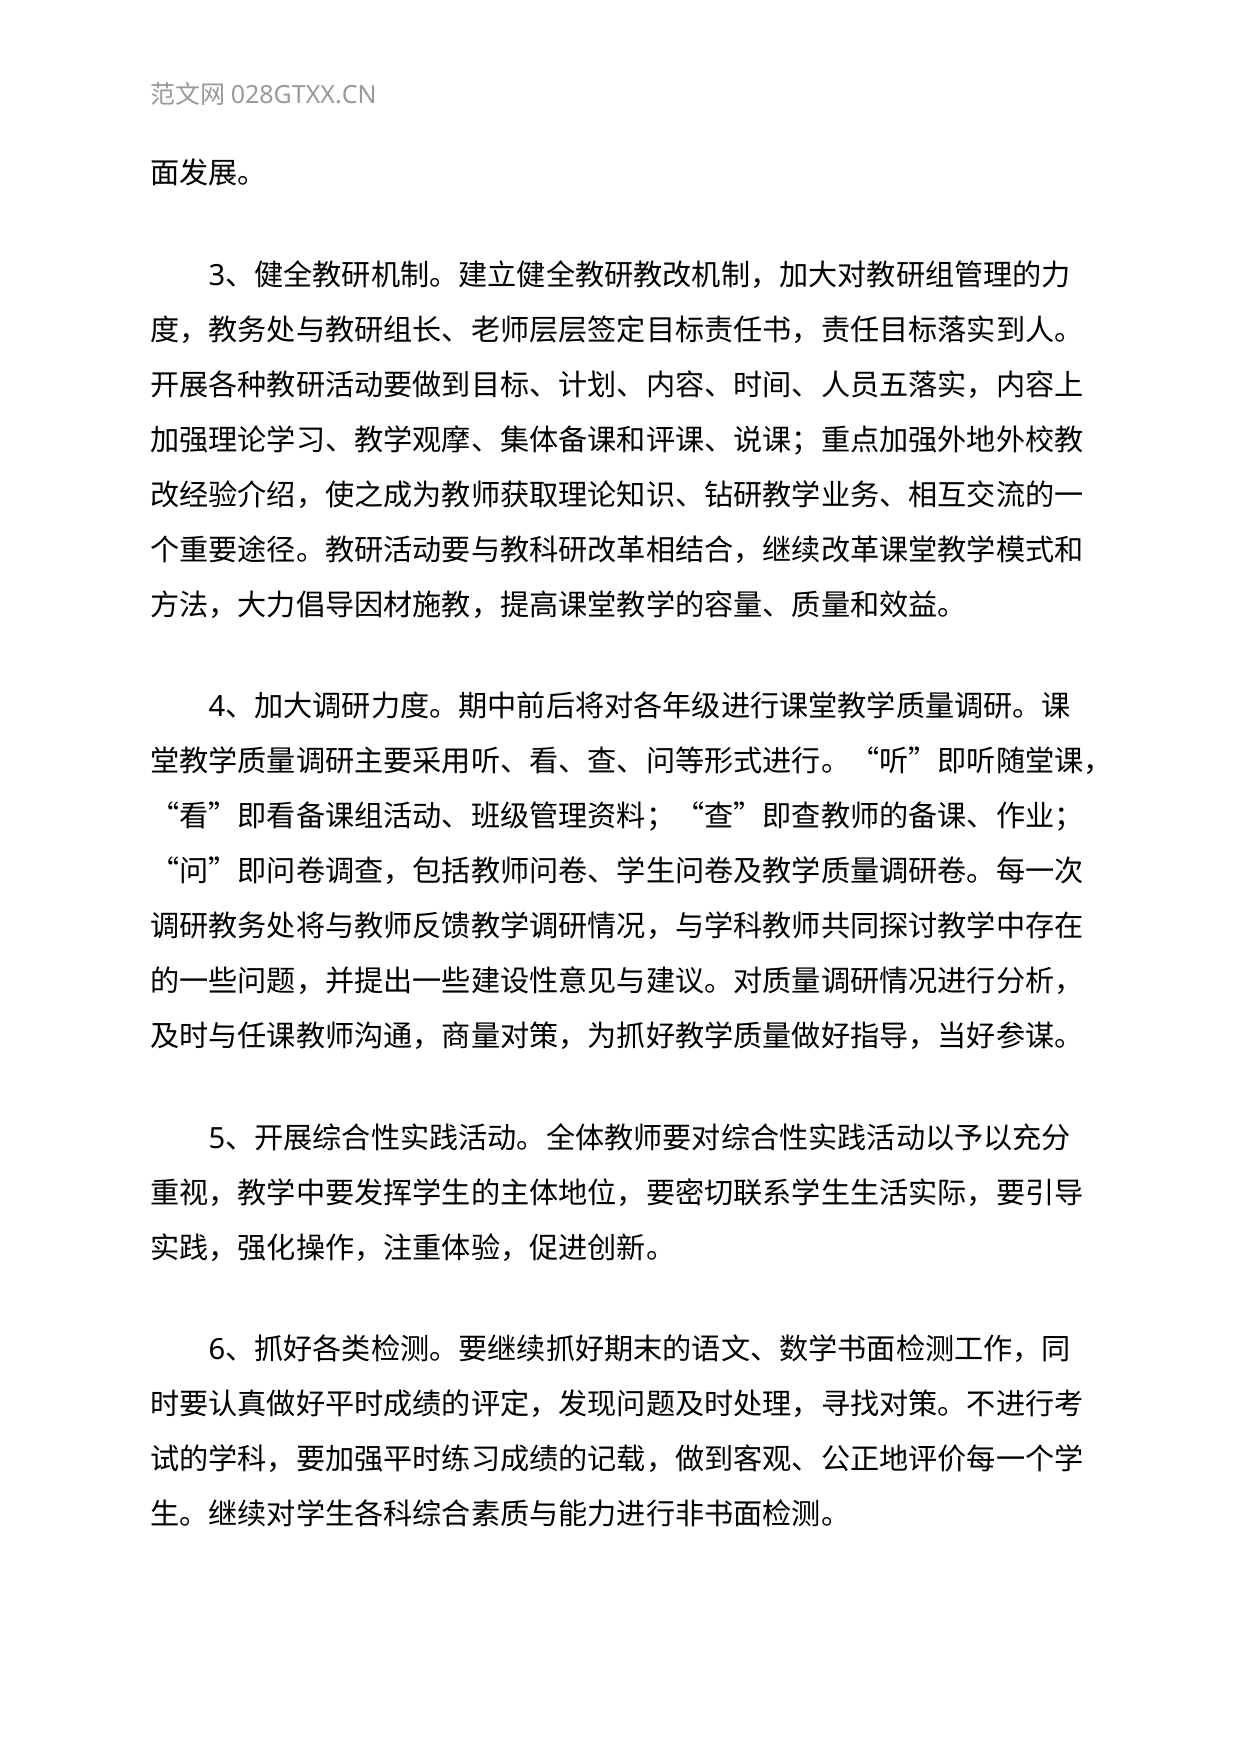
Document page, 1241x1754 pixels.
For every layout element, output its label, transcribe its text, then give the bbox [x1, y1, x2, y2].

text 5、开展综合性实践活动。全体教师要对综合性实践活动以予以充分重视，教学中要发挥学生的主体地位，要密切联系学生生活实际，要引导实践，强化操作，注重体验，促进创新。 [150, 1114, 1090, 1266]
text 3、健全教研机制。建立健全教研教改机制，加大对教研组管理的力度，教务处与教研组长、老师层层签定目标责任书，责任目标落实到人。开展各种教研活动要做到目标、计划、内容、时间、人员五落实，内容上加强理论学习、教学观摩、集体备课和评课、说课；重点加强外地外校教改经验介绍，使之成为教师获取理论知识、钻研教学业务、相互交流的一个重要途径。教研活动要与教科研改革相结合，继续改革课堂教学模式和方法，大力倡导因材施教，提高课堂教学的容量、质量和效益。 [150, 252, 1090, 623]
text 4、加大调研力度。期中前后将对各年级进行课堂教学质量调研。课堂教学质量调研主要采用听、看、查、问等形式进行。“听”即听随堂课，“看”即看备课组活动、班级管理资料；“查”即查教师的备课、作业；“问”即问卷调查，包括教师问卷、学生问卷及教学质量调研卷。每一次调研教务处将与教师反馈教学调研情况，与学科教师共同探讨教学中存在的一些问题，并提出一些建设性意见与建议。对质量调研情况进行分析，及时与任课教师沟通，商量对策，为抓好教学质量做好指导，当好参谋。 [150, 683, 1090, 1055]
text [150, 150, 1090, 192]
text 6、抓好各类检测。要继续抓好期末的语文、数学书面检测工作，同时要认真做好平时成绩的评定，发现问题及时处理，寻找对策。不进行考试的学科，要加强平时练习成绩的记载，做到客观、公正地评价每一个学生。继续对学生各科综合素质与能力进行非书面检测。 [150, 1326, 1090, 1533]
